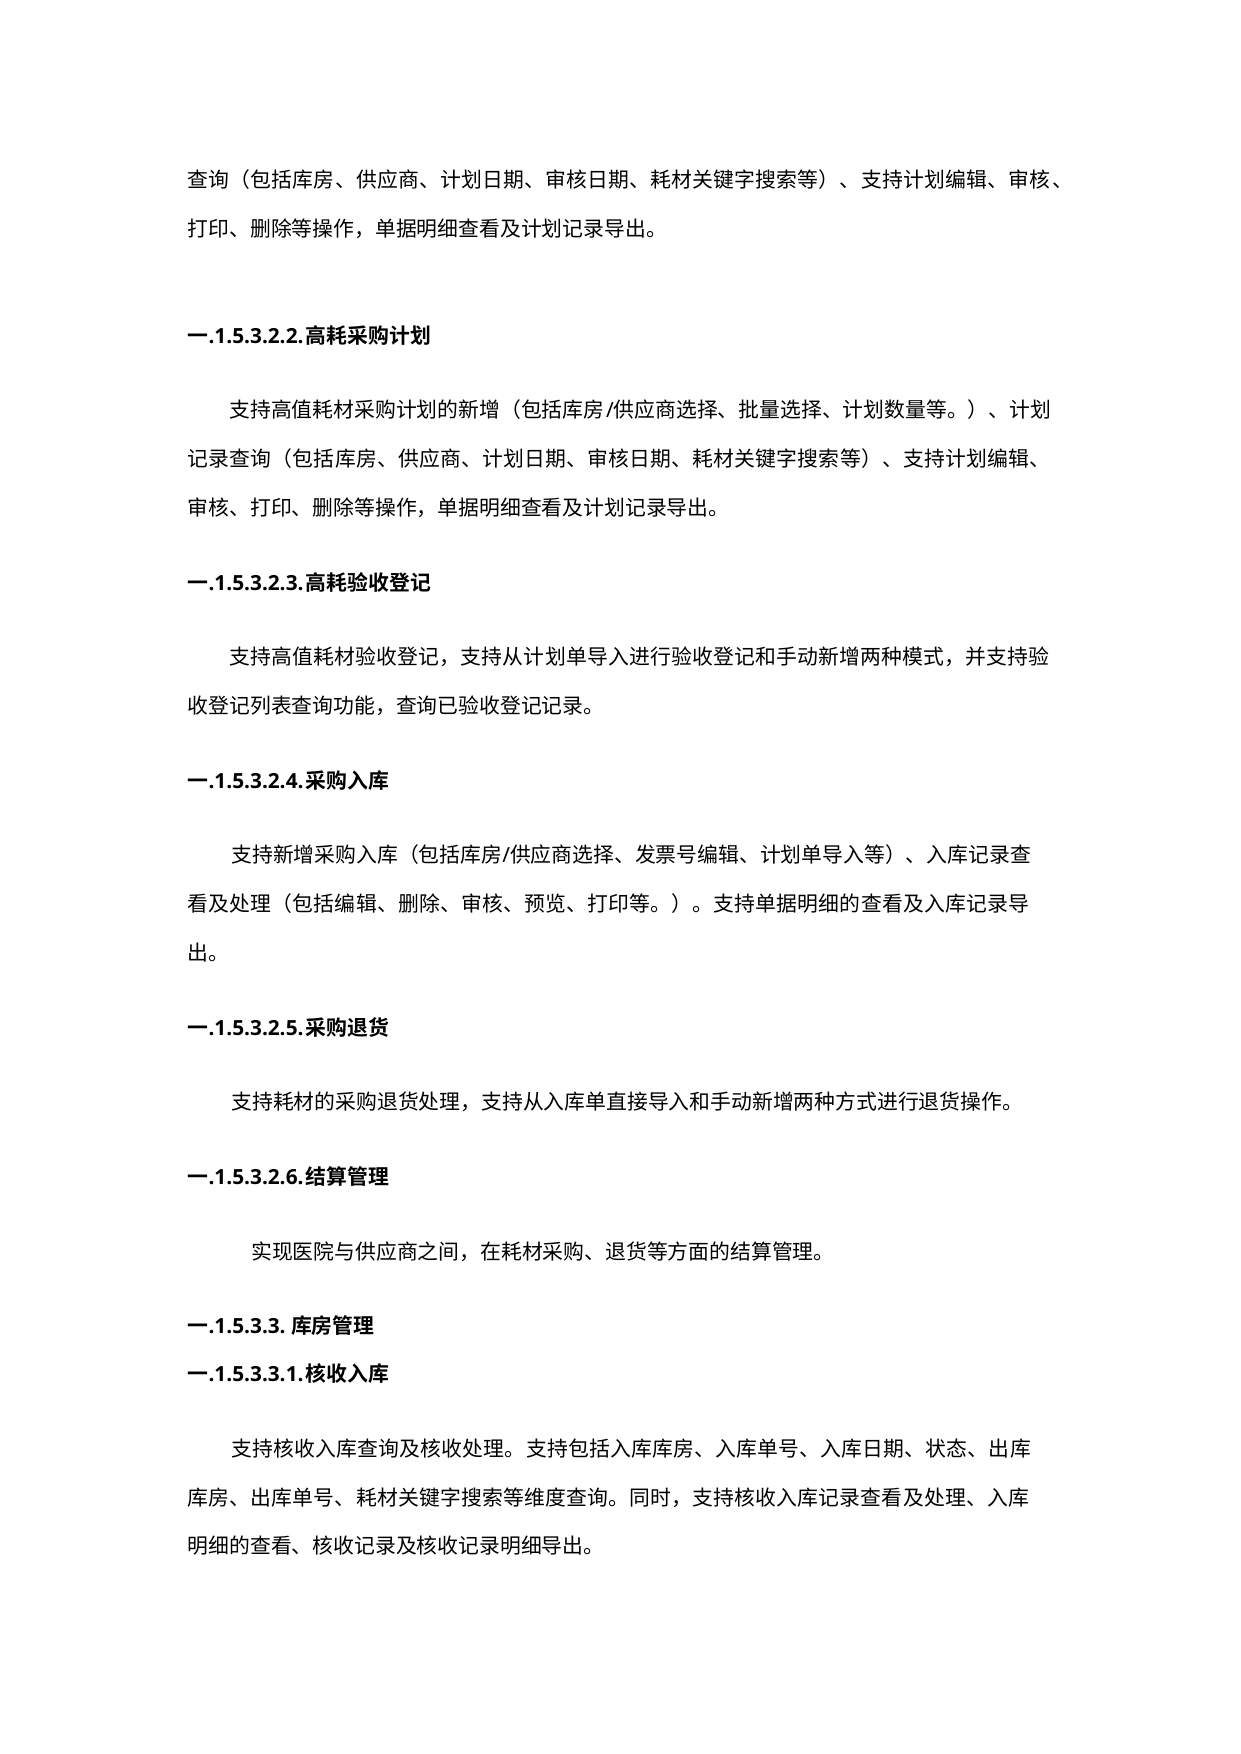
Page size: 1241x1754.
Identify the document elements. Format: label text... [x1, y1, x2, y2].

list 高耗采购计划 [187, 318, 1031, 350]
text 支持新增采购入库（包括库房/供应商选择、发票号编辑、计划单导入等）、入库记录查看及处理（包括编辑、删除、审核、预览、打印等。）。支持单据明细的查看及入库记录导出。 [187, 838, 1031, 968]
list 高耗验收登记 [187, 565, 1031, 597]
list 库房管理 [187, 1308, 1031, 1341]
list 核收入库 [187, 1356, 1031, 1389]
text 实现医院与供应商之间，在耗材采购、退货等方面的结算管理。 [209, 1234, 1031, 1266]
list 采购入库 [187, 763, 1031, 795]
text 支持耗材的采购退货处理，支持从入库单直接导入和手动新增两种方式进行退货操作。 [187, 1084, 1031, 1117]
text 支持核收入库查询及核收处理。支持包括入库库房、入库单号、入库日期、状态、出库库房、出库单号、耗材关键字搜索等维度查询。同时，支持核收入库记录查看及处理、入库明细的查看、核收记录及核收记录明细导出。 [187, 1431, 1031, 1561]
list 结算管理 [187, 1159, 1031, 1192]
list 采购退货 [187, 1010, 1031, 1042]
text 支持高值耗材采购计划的新增（包括库房/供应商选择、批量选择、计划数量等。）、计划记录查询（包括库房、供应商、计划日期、审核日期、耗材关键字搜索等）、支持计划编辑、审核、打印、删除等操作，单据明细查看及计划记录导出。 [187, 393, 1053, 523]
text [187, 162, 1053, 243]
text 支持高值耗材验收登记，支持从计划单导入进行验收登记和手动新增两种模式，并支持验收登记列表查询功能，查询已验收登记记录。 [187, 639, 1053, 721]
